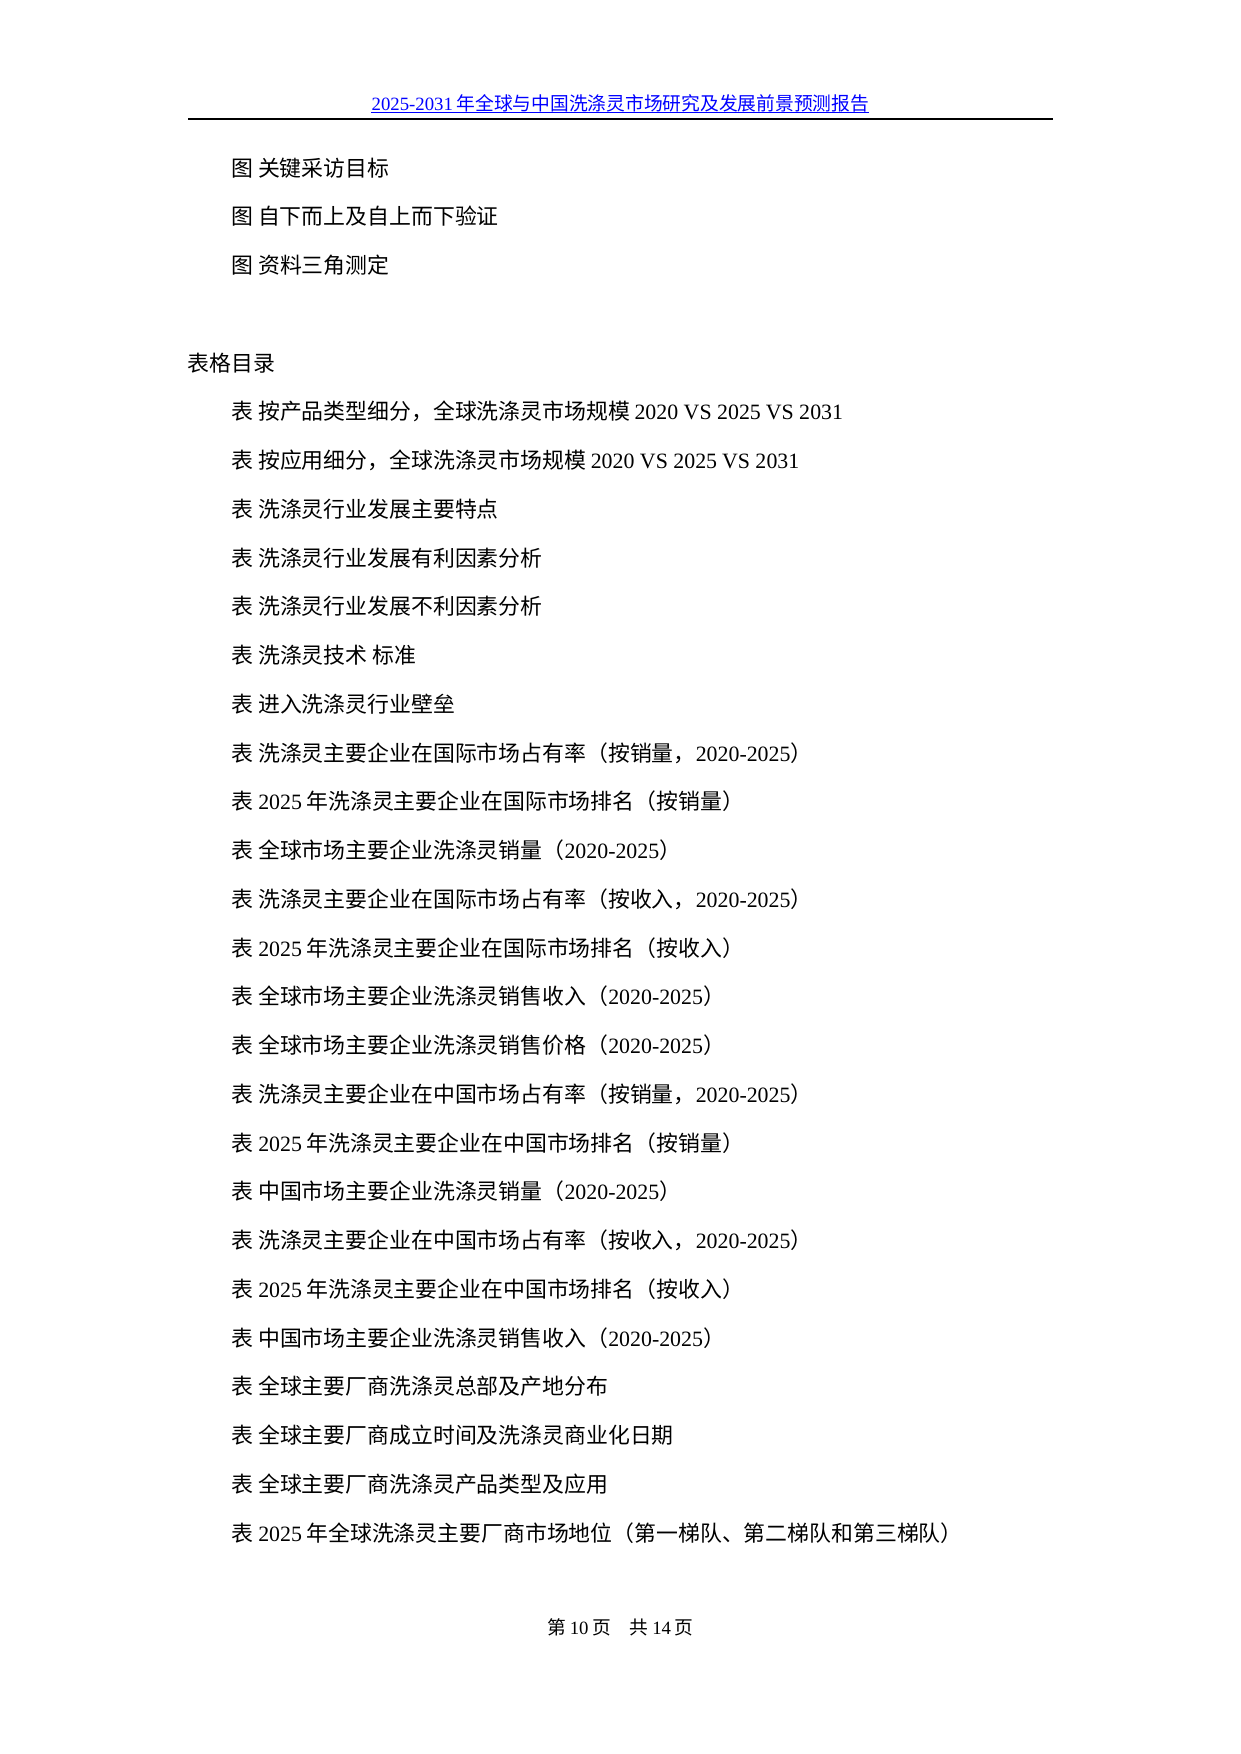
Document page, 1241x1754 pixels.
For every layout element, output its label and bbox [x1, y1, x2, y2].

text [187, 150, 1053, 1548]
